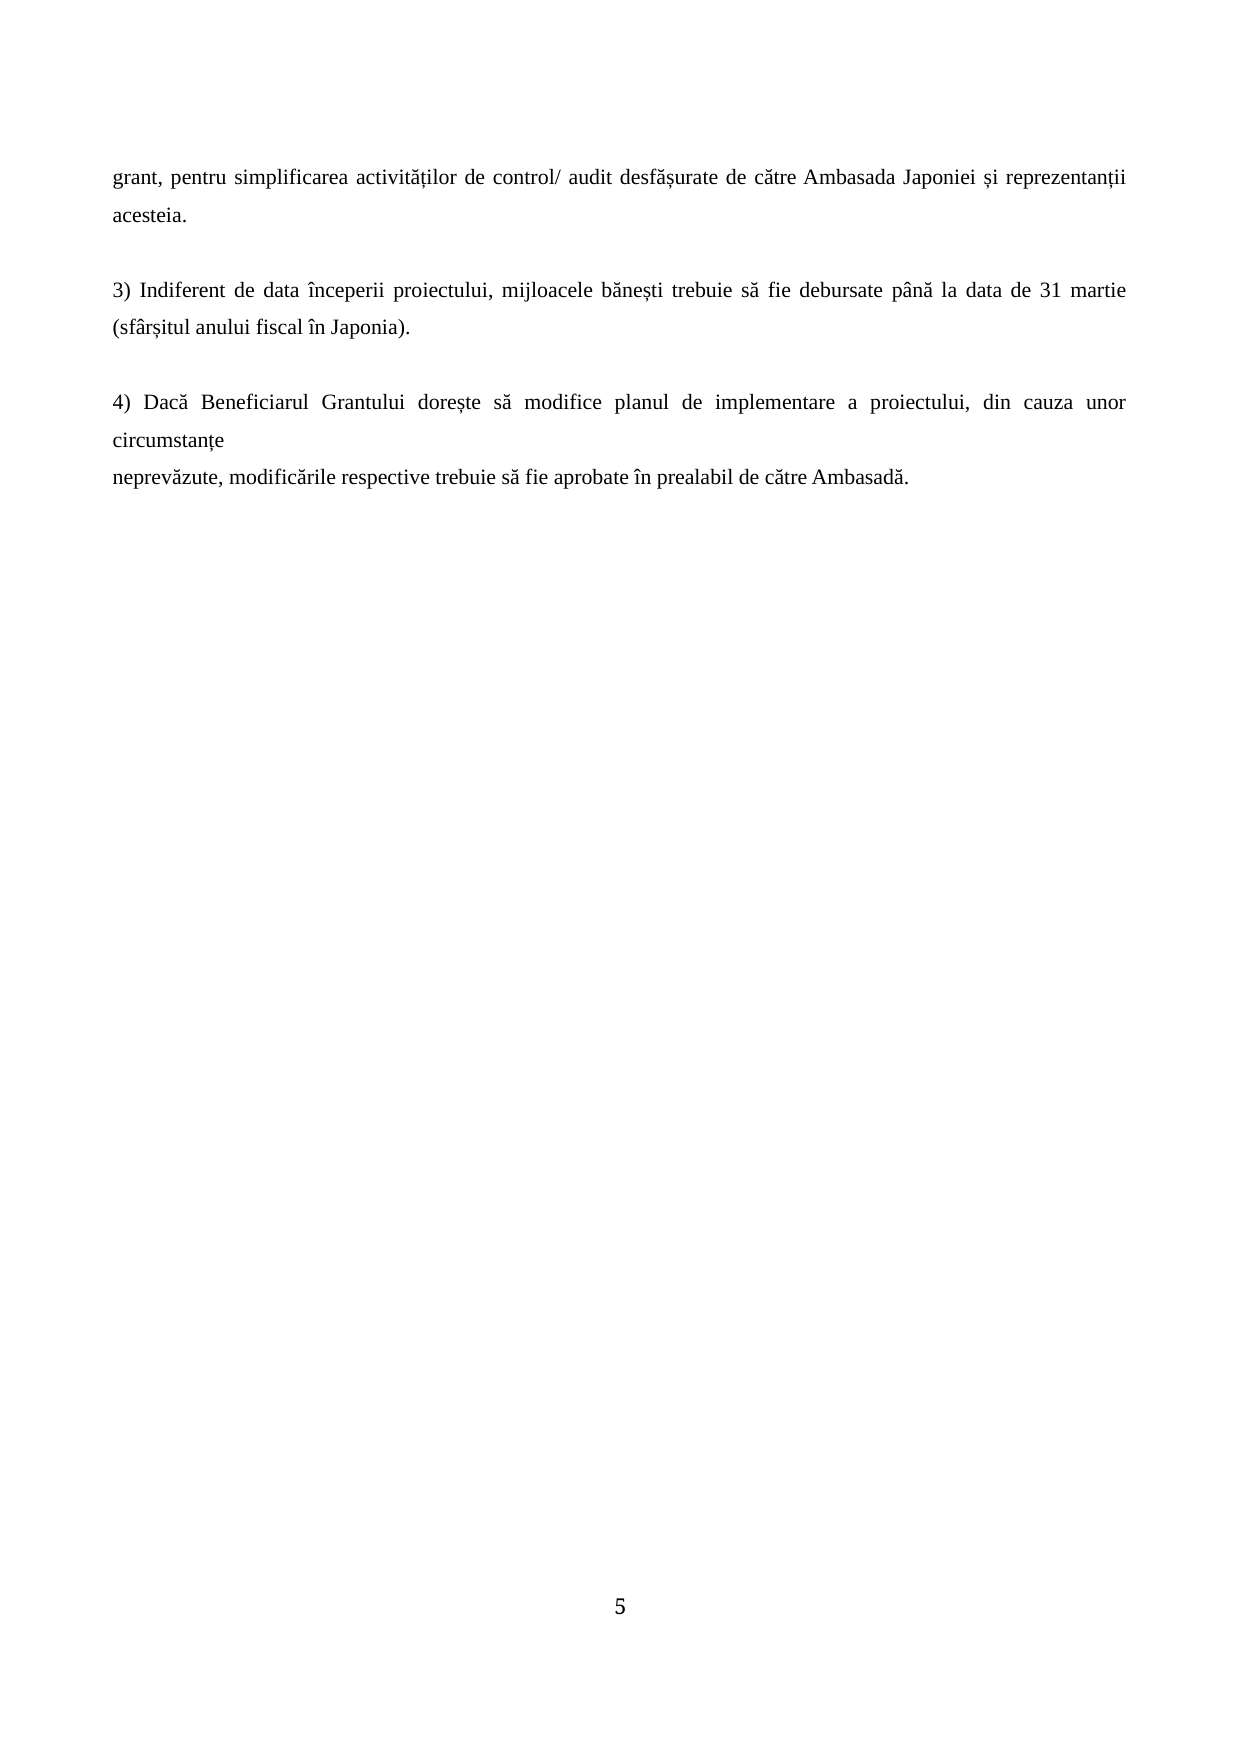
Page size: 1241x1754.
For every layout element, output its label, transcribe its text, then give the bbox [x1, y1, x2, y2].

text neprevăzute, modificările respective trebuie să fie aprobate în prealabil de către Ambasadă. [112, 458, 1128, 496]
text 4) Dacă Beneficiarul Grantului dorește să modifice planul de implementare a proiectului, din cauza unor circumstanțe [112, 383, 1128, 458]
text 3) Indiferent de data începerii proiectului, mijloacele bănești trebuie să fie debursate până la data de 31 martie (sfârșitul anului fiscal în Japonia). [112, 271, 1128, 346]
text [112, 158, 1128, 233]
